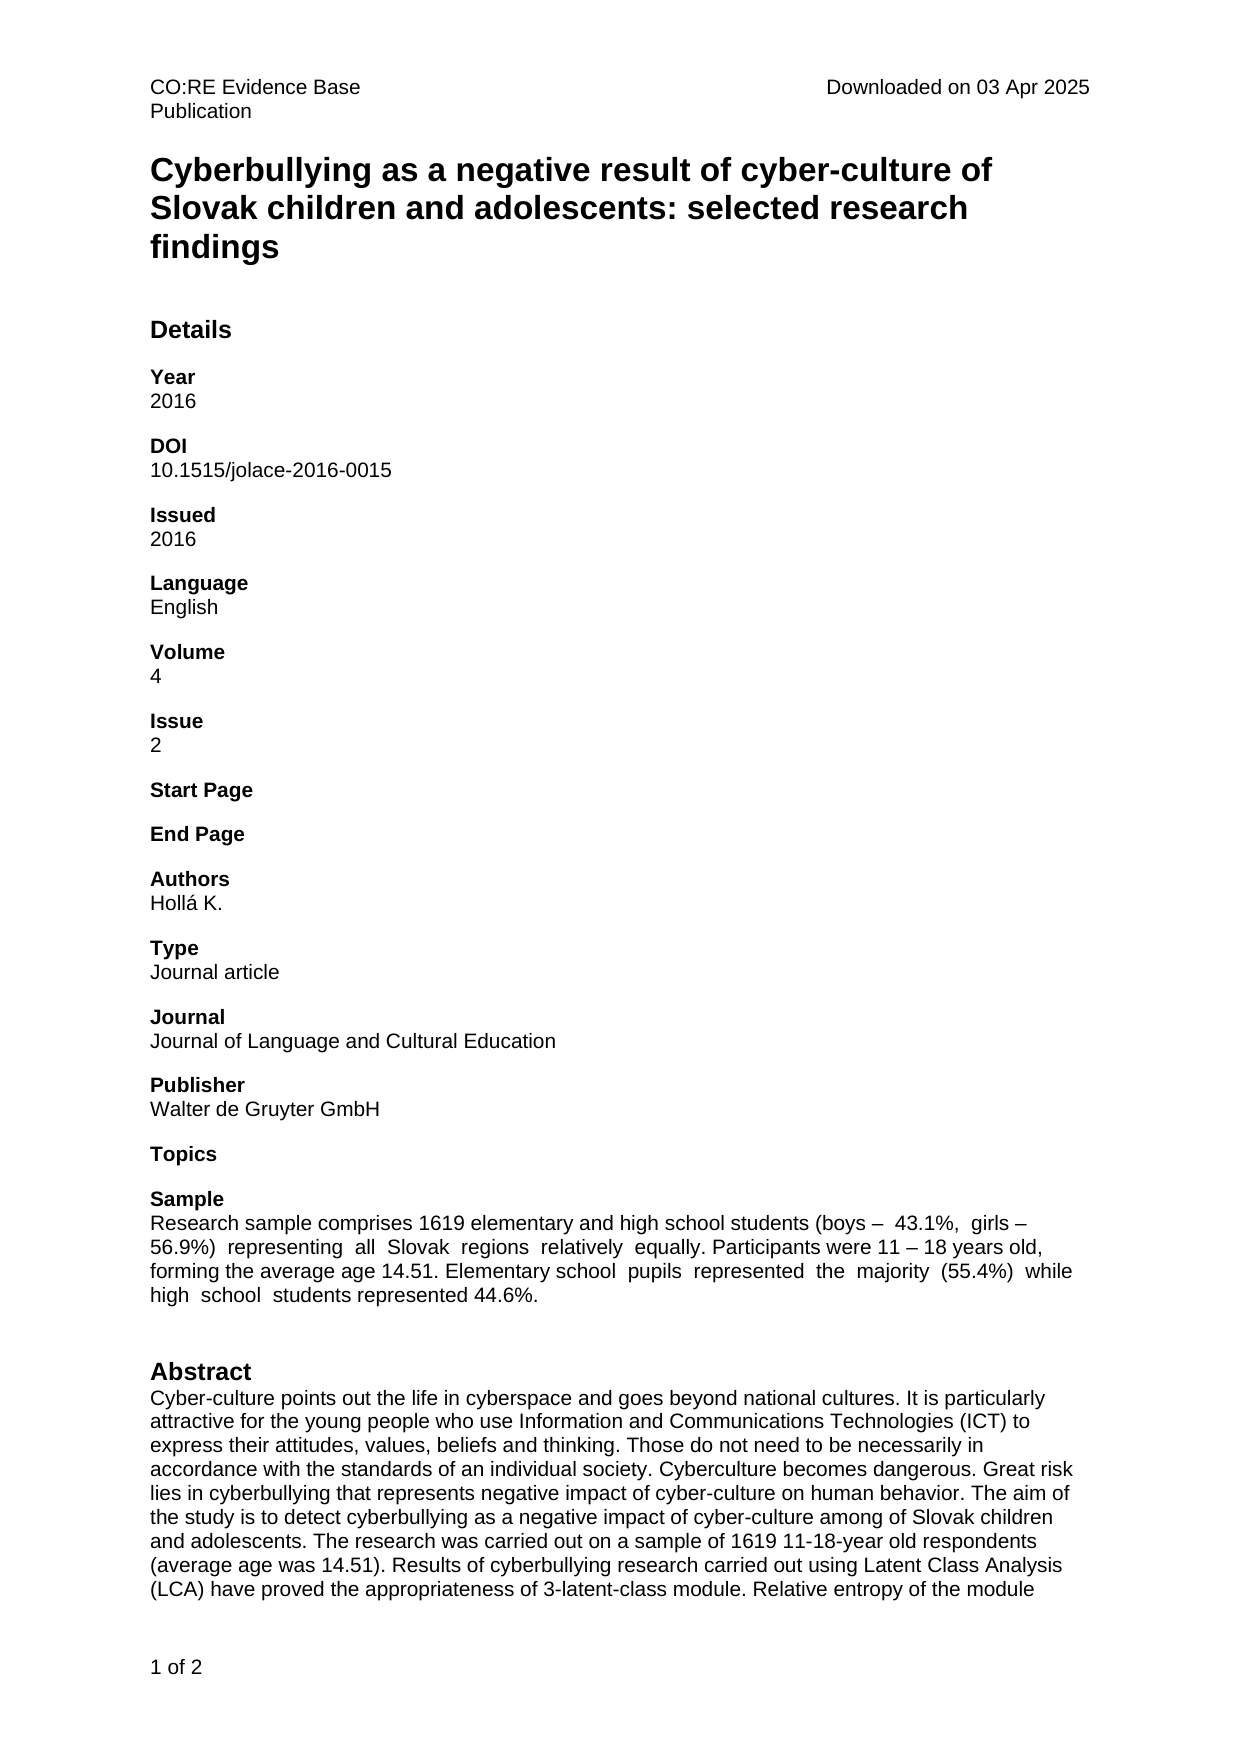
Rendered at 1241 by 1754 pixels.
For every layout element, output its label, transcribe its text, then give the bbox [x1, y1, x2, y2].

text 2 [150, 733, 1090, 757]
subtitle Authors [150, 867, 1090, 891]
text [150, 1385, 1090, 1601]
text 10.1515/jolace-2016-0015 [150, 458, 1090, 482]
subtitle Volume [150, 640, 1090, 664]
subtitle Issued [150, 502, 1090, 526]
subtitle Details [150, 315, 1090, 344]
text Hollá K. [150, 891, 1090, 915]
subtitle Type [150, 936, 1090, 960]
subtitle Journal [150, 1004, 1090, 1028]
subtitle Year [150, 365, 1090, 389]
text Research sample comprises 1619 elementary and high school students (boys – 43.1%, girls – 56.9%) representing all Slovak regions relatively equally. Participants were 11 – 18 years old, forming the average age 14.51. Elementary school pupils represented the majority (55.4%) while high school students represented 44.6%. [150, 1211, 1090, 1307]
subtitle Topics [150, 1142, 1090, 1166]
text 2016 [150, 526, 1090, 550]
text 4 [150, 664, 1090, 688]
subtitle Start Page [150, 777, 1090, 801]
subtitle Sample [150, 1187, 1090, 1211]
text English [150, 595, 1090, 619]
subtitle End Page [150, 822, 1090, 846]
subtitle Issue [150, 709, 1090, 733]
text Walter de Gruyter GmbH [150, 1097, 1090, 1121]
text 2016 [150, 389, 1090, 413]
title Cyberbullying as a negative result of cyber-culture of Slovak children and adolescents: selected research findings [150, 150, 1090, 265]
subtitle Language [150, 571, 1090, 595]
subtitle DOI [150, 434, 1090, 458]
text Journal article [150, 960, 1090, 984]
subtitle Publisher [150, 1073, 1090, 1097]
subtitle Abstract [150, 1357, 1090, 1385]
text Journal of Language and Cultural Education [150, 1028, 1090, 1052]
